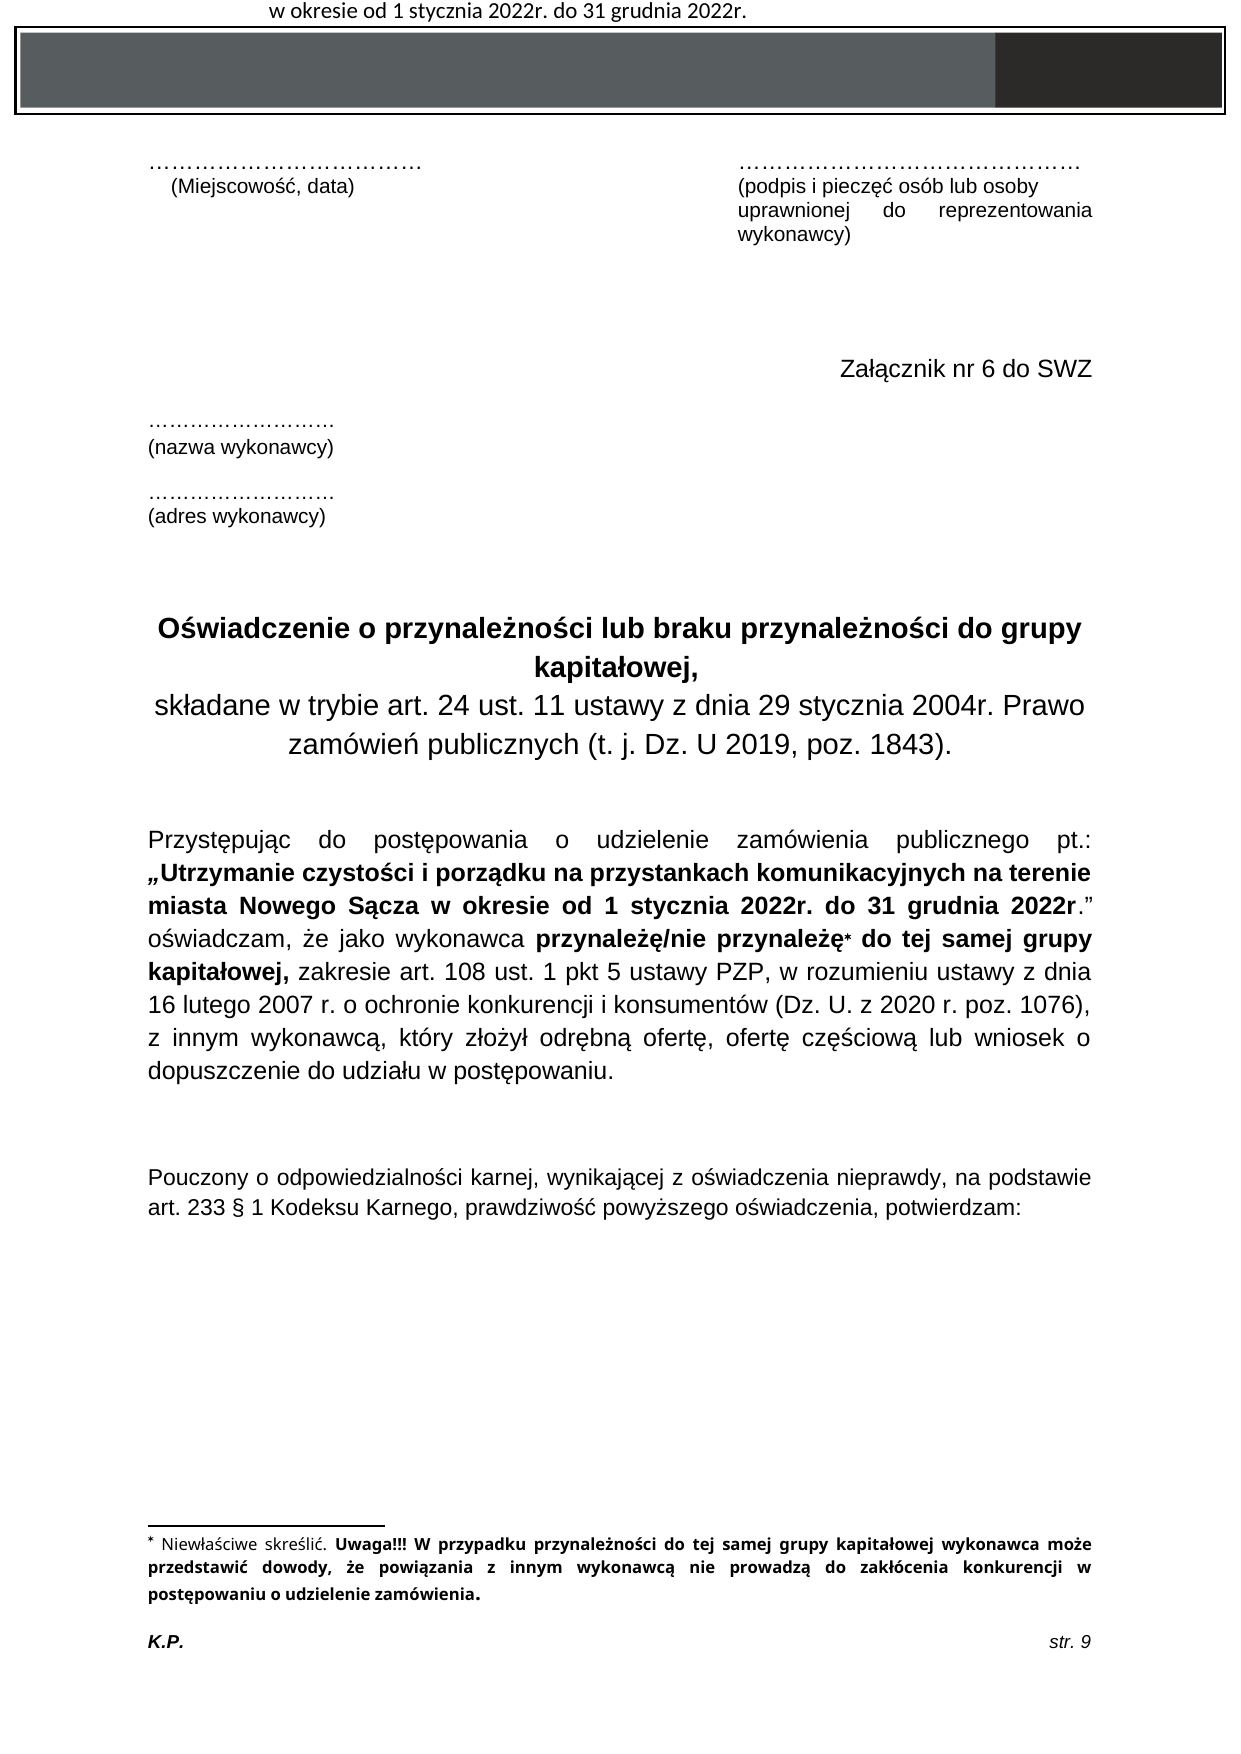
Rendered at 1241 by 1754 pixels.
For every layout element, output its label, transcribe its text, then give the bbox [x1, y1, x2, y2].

text Przystępując do postępowania o udzielenie zamówienia publicznego pt.: „Utrzymanie czystości i porządku na przystankach komunikacyjnych na terenie miasta Nowego Sącza w okresie od 1 stycznia 2022r. do 31 grudnia 2022r.” oświadczam, że jako wykonawca przynależę/nie przynależę do tej samej grupy kapitałowej, zakresie art. 108 ust. 1 pkt 5 ustawy PZP, w rozumieniu ustawy z dnia 16 lutego 2007 r. o ochronie konkurencji i konsumentów (Dz. U. z 2020 r. poz. 1076), z innym wykonawcą, który złożył odrębną ofertę, ofertę częściową lub wniosek o dopuszczenie do udziału w postępowaniu. [148, 825, 1093, 1085]
text uprawnionej do reprezentowania wykonawcy) [738, 198, 1093, 246]
text ……………………… [148, 480, 1093, 504]
text Pouczony o odpowiedzialności karnej, wynikającej z oświadczenia nieprawdy, na podstawie art. 233 § 1 Kodeksu Karnego, prawdziwość powyższego oświadczenia, potwierdzam: [148, 1164, 1093, 1220]
text ……………………………… ……………………………………… [148, 148, 1093, 174]
text (nazwa wykonawcy) [148, 435, 1093, 459]
text Oświadczenie o przynależności lub braku przynależności do grupy kapitałowej, składane w trybie art. 24 ust. 11 ustawy z dnia 29 stycznia 2004r. Prawo zamówień publicznych (t. j. Dz. U 2019, poz. 1843). [148, 611, 1093, 761]
text Załącznik nr 6 do SWZ [148, 353, 1093, 382]
text (adres wykonawcy) [148, 504, 1093, 528]
text (Miejscowość, data) (podpis i pieczęć osób lub osoby [148, 174, 1093, 198]
text ……………………… [148, 407, 1093, 431]
